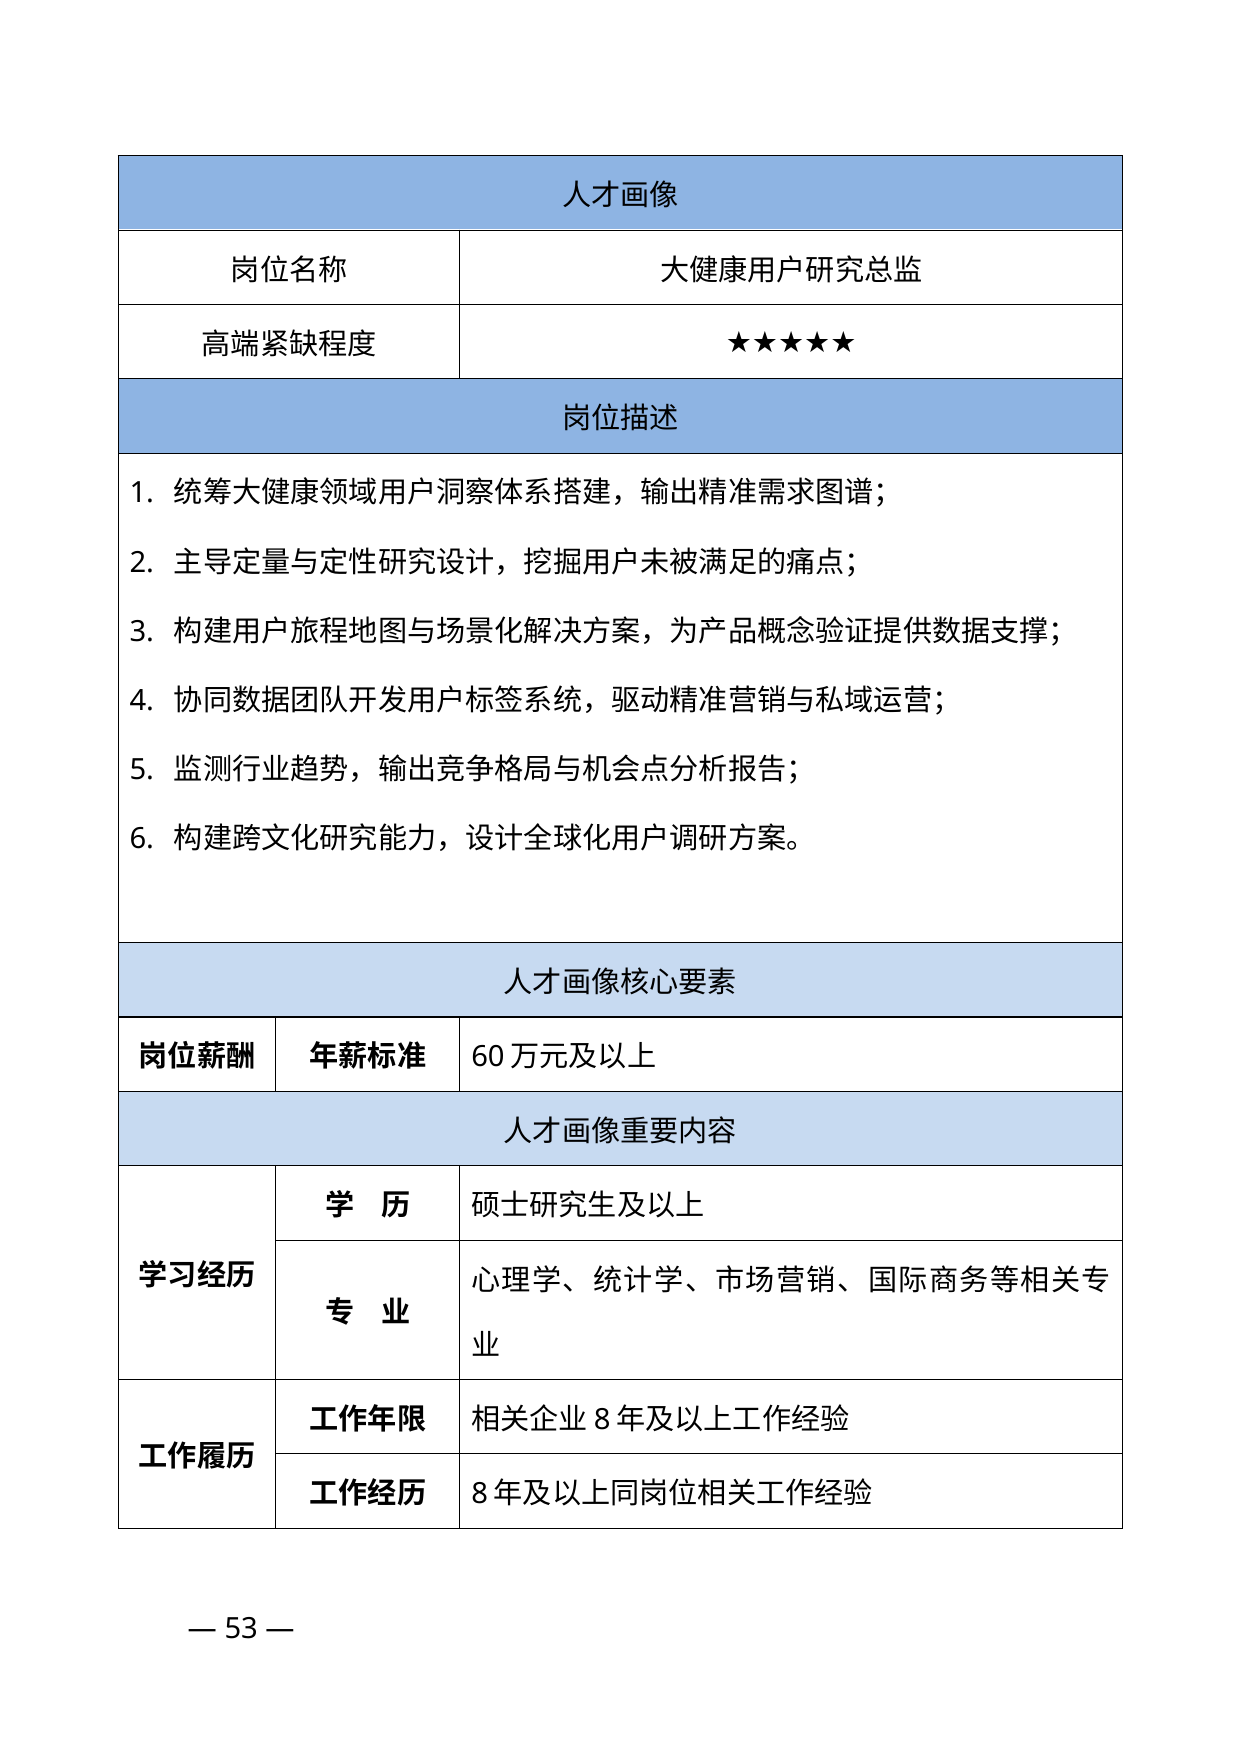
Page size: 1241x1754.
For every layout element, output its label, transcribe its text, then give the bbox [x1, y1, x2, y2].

table_cell 统筹大健康领域用户洞察体系搭建，输出精准需求图谱； 主导定量与定性研究设计，挖掘用户未被满足的痛点； 构建用户旅程地图与场景化解决方案，为产品概念验证提供数据支撑； 协同数据团队开发用户标签系统，驱动精准营销与私域运营； 监测行业趋势，输出竞争格局与机会点分析报告； 构建跨文化研究能力，设计全球化用户调研方案。 [119, 454, 1122, 942]
table_cell 大健康用户研究总监 [460, 231, 1122, 304]
table_cell 专 业 [276, 1241, 459, 1379]
table_cell ★★★★★ [460, 305, 1122, 378]
table_cell 学 历 [276, 1166, 459, 1239]
table_cell 岗位描述 [119, 379, 1122, 453]
table_cell 工作经历 [276, 1454, 459, 1528]
table_cell 相关企业8年及以上工作经验 [460, 1380, 1122, 1453]
table_cell 工作履历 [119, 1380, 275, 1528]
table_cell 8年及以上同岗位相关工作经验 [460, 1454, 1122, 1528]
table_cell 年薪标准 [276, 1018, 459, 1091]
table_cell 60万元及以上 [460, 1018, 1122, 1091]
table_cell 人才画像重要内容 [119, 1092, 1122, 1165]
table_cell 岗位薪酬 [119, 1018, 275, 1091]
table_cell 心理学、统计学、市场营销、国际商务等相关专业 [460, 1241, 1122, 1379]
table_cell 高端紧缺程度 [119, 305, 459, 378]
table_cell 硕士研究生及以上 [460, 1166, 1122, 1239]
table_cell 学习经历 [119, 1166, 275, 1379]
table_cell 岗位名称 [119, 231, 459, 304]
table_cell 工作年限 [276, 1380, 459, 1453]
table_header 人才画像 [119, 156, 1122, 229]
table_cell 人才画像核心要素 [119, 943, 1122, 1016]
